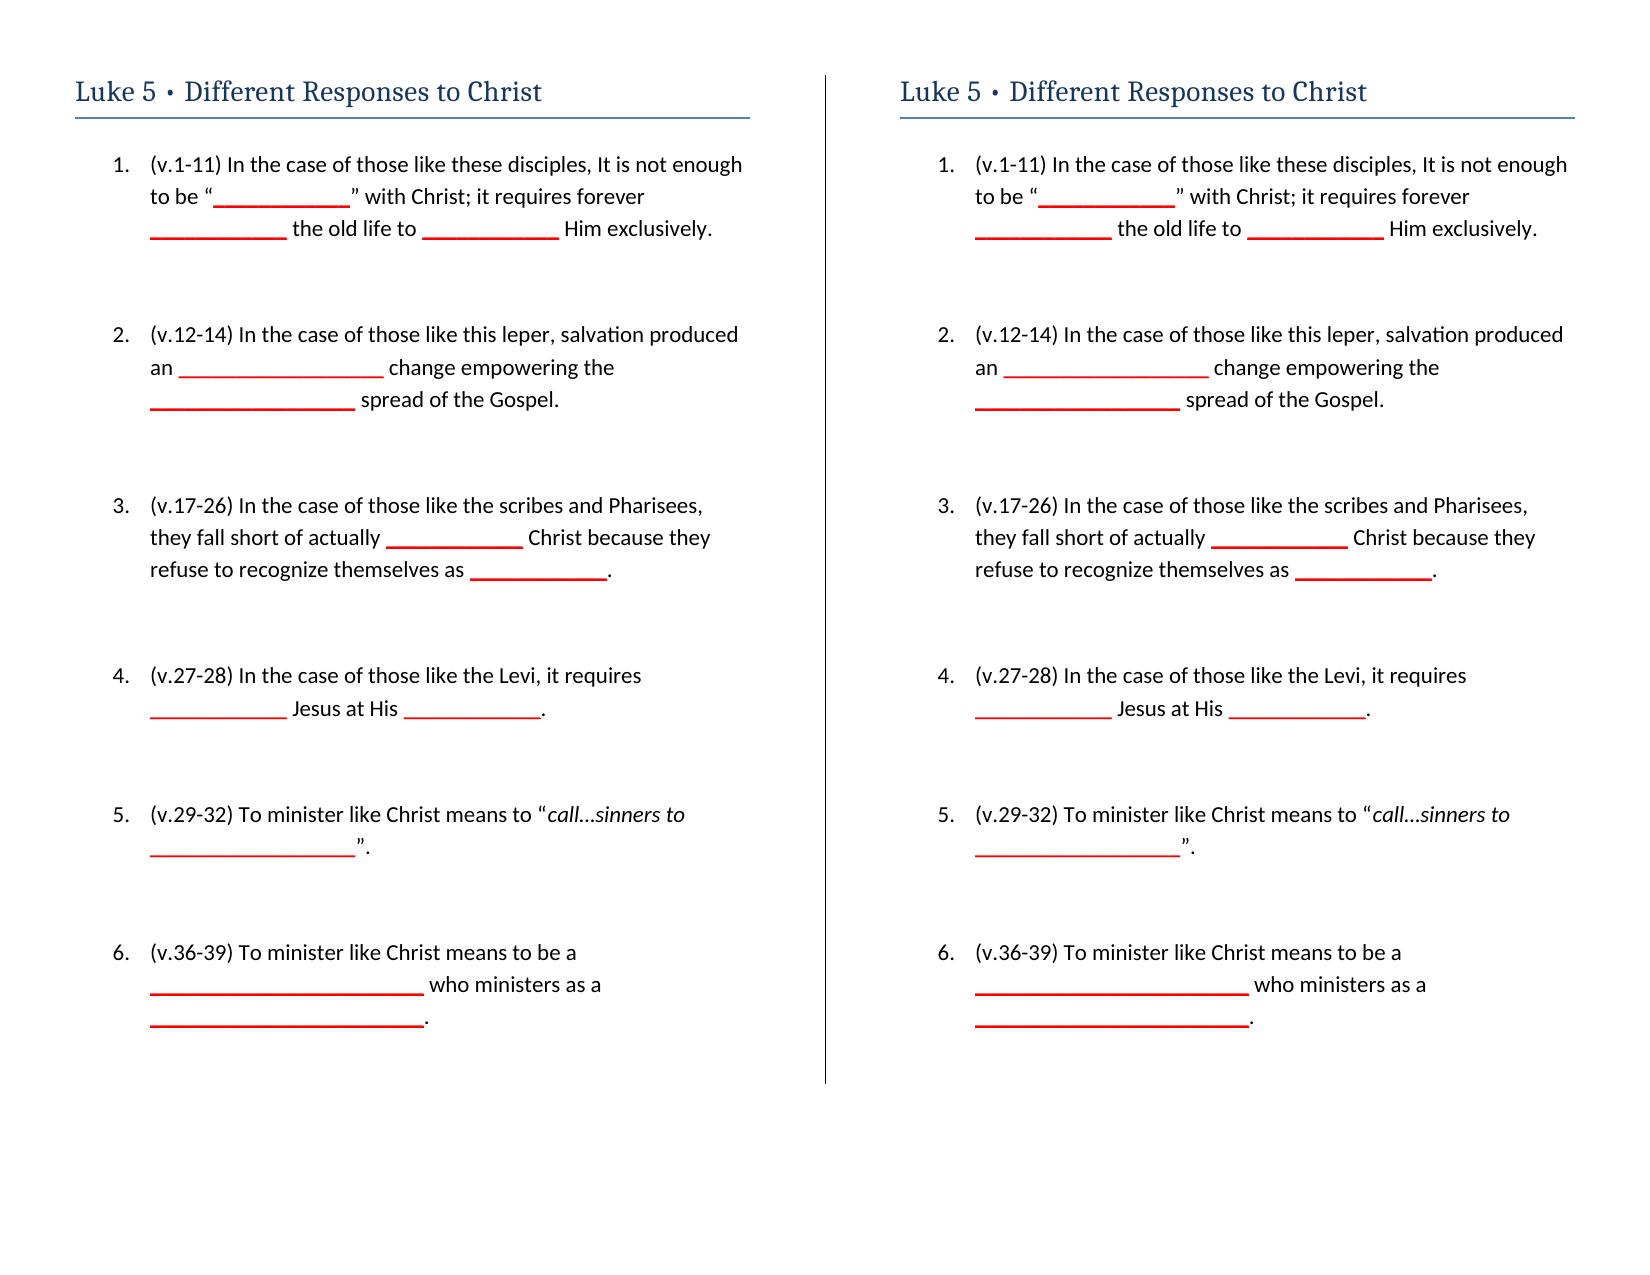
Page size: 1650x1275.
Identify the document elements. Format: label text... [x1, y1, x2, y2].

list (v.12-14) In the case of those like this leper, salvation produced an __________________ change empowering the __________________ spread of the Gospel. [112, 321, 750, 413]
list (v.1-11) In the case of those like these disciples, It is not enough to be “____________” with Christ; it requires forever ____________ the old life to ____________ Him exclusively. [937, 150, 1575, 243]
title Luke 5 • Different Responses to Christ [75, 75, 750, 117]
list (v.29-32) To minister like Christ means to “call…sinners to __________________”. [937, 800, 1575, 860]
list (v.27-28) In the case of those like the Levi, it requires ____________ Jesus at His ____________. [112, 661, 750, 722]
list (v.17-26) In the case of those like the scribes and Pharisees, they fall short of actually ____________ Christ because they refuse to recognize themselves as ____________. [112, 491, 750, 583]
list (v.12-14) In the case of those like this leper, salvation produced an __________________ change empowering the __________________ spread of the Gospel. [937, 321, 1575, 413]
list (v.29-32) To minister like Christ means to “call…sinners to __________________”. [112, 800, 750, 860]
list (v.1-11) In the case of those like these disciples, It is not enough to be “____________” with Christ; it requires forever ____________ the old life to ____________ Him exclusively. [112, 150, 750, 243]
title Luke 5 • Different Responses to Christ [900, 75, 1575, 117]
list (v.36-39) To minister like Christ means to be a ________________________ who ministers as a ________________________. [937, 938, 1575, 1030]
list (v.17-26) In the case of those like the scribes and Pharisees, they fall short of actually ____________ Christ because they refuse to recognize themselves as ____________. [937, 491, 1575, 583]
list (v.27-28) In the case of those like the Levi, it requires ____________ Jesus at His ____________. [937, 661, 1575, 722]
list (v.36-39) To minister like Christ means to be a ________________________ who ministers as a ________________________. [112, 938, 750, 1030]
